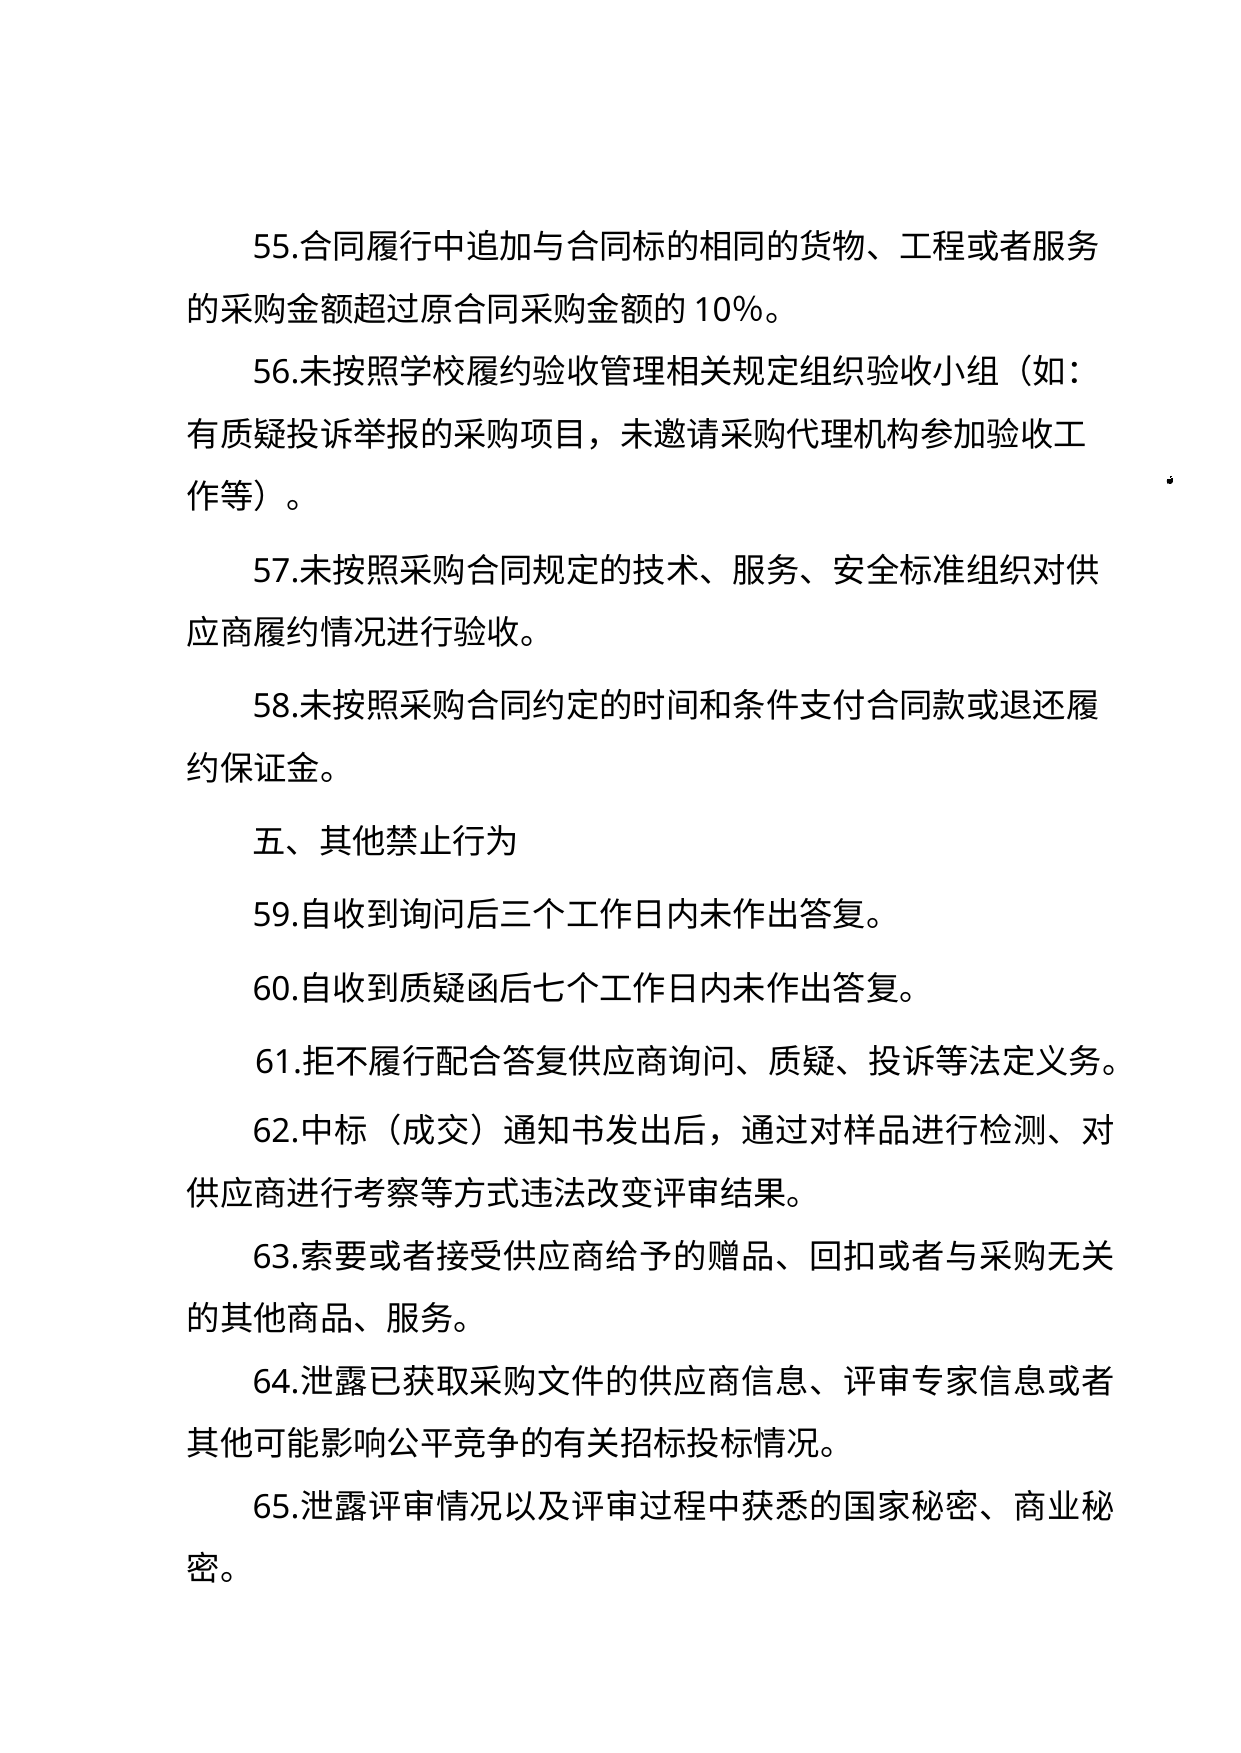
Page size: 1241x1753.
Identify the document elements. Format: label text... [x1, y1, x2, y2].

text 64.泄露已获取采购文件的供应商信息、评审专家信息或者其他可能影响公平竞争的有关招标投标情况。 [187, 1343, 1115, 1468]
text 62.中标（成交）通知书发出后，通过对样品进行检测、对供应商进行考察等方式违法改变评审结果。 [187, 1093, 1115, 1218]
text 65.泄露评审情况以及评审过程中获悉的国家秘密、商业秘密。 [187, 1468, 1115, 1593]
text 61.拒不履行配合答复供应商询问、质疑、投诉等法定义务。 [188, 1023, 1115, 1086]
text 55.合同履行中追加与合同标的相同的货物、工程或者服务的采购金额超过原合同采购金额的10％。 [187, 209, 1116, 334]
text 58.未按照采购合同约定的时间和条件支付合同款或退还履约保证金。 [187, 668, 1116, 793]
text 56.未按照学校履约验收管理相关规定组织验收小组（如：有质疑投诉举报的采购项目，未邀请采购代理机构参加验收工作等）。 [187, 334, 1116, 521]
text 60.自收到质疑函后七个工作日内未作出答复。 [187, 950, 1116, 1013]
text 57.未按照采购合同规定的技术、服务、安全标准组织对供应商履约情况进行验收。 [187, 532, 1116, 657]
text 五、其他禁止行为 [187, 804, 1116, 866]
text 59.自收到询问后三个工作日内未作出答复。 [187, 877, 1116, 939]
picture [1166, 476, 1173, 484]
text 63.索要或者接受供应商给予的赠品、回扣或者与采购无关的其他商品、服务。 [187, 1218, 1115, 1343]
